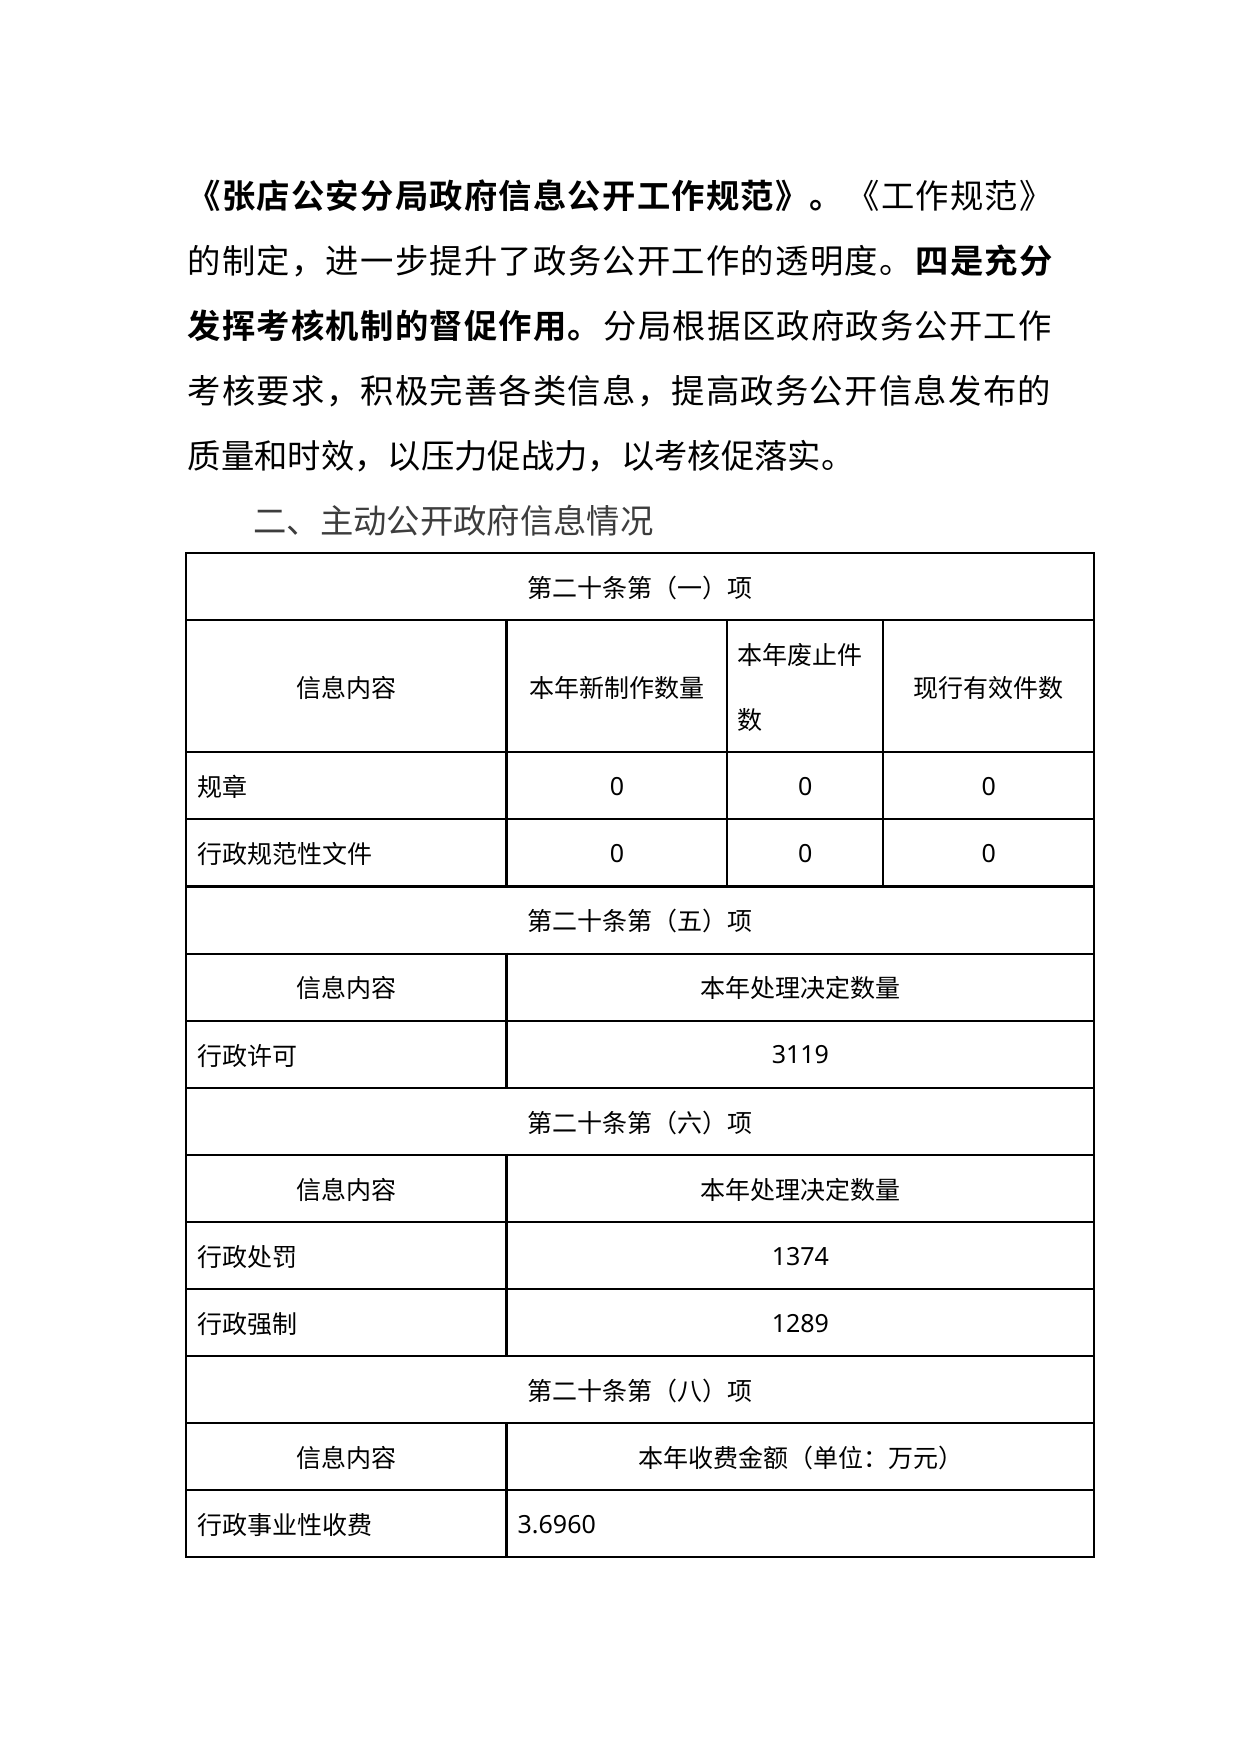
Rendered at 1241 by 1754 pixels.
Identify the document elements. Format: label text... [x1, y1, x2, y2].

table_cell 3.6960 [508, 1491, 1093, 1556]
table_cell 1289 [508, 1290, 1093, 1355]
table_cell 第二十条第（八）项 [187, 1357, 1093, 1422]
table_cell 本年处理决定数量 [508, 955, 1093, 1019]
table_cell 3119 [508, 1022, 1093, 1087]
table_cell 信息内容 [187, 621, 505, 751]
table_cell 现行有效件数 [884, 621, 1093, 751]
table_cell 信息内容 [187, 1424, 505, 1489]
table_cell 本年收费金额（单位：万元） [508, 1424, 1093, 1489]
table_cell 0 [508, 820, 726, 885]
table_cell 0 [884, 820, 1093, 885]
table_cell 0 [508, 753, 726, 818]
table_cell 第二十条第（六）项 [187, 1089, 1093, 1154]
table_cell 行政处罚 [187, 1223, 505, 1288]
table_cell 0 [728, 753, 882, 818]
table_cell 行政事业性收费 [187, 1491, 505, 1556]
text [187, 162, 1053, 487]
table_cell 本年处理决定数量 [508, 1156, 1093, 1221]
table_cell 本年新制作数量 [508, 621, 726, 751]
table_cell 1374 [508, 1223, 1093, 1288]
table_cell 信息内容 [187, 1156, 505, 1221]
table_cell 本年废止件数 [728, 621, 882, 751]
table_header 第二十条第（一）项 [187, 554, 1093, 619]
table_cell 第二十条第（五）项 [187, 888, 1093, 952]
table_cell 行政规范性文件 [187, 820, 505, 885]
table_cell 信息内容 [187, 955, 505, 1019]
table_cell 行政强制 [187, 1290, 505, 1355]
table_cell 0 [728, 820, 882, 885]
table_cell 0 [884, 753, 1093, 818]
table_cell 行政许可 [187, 1022, 505, 1087]
table_cell 规章 [187, 753, 505, 818]
text 二、主动公开政府信息情况 [187, 487, 1053, 552]
